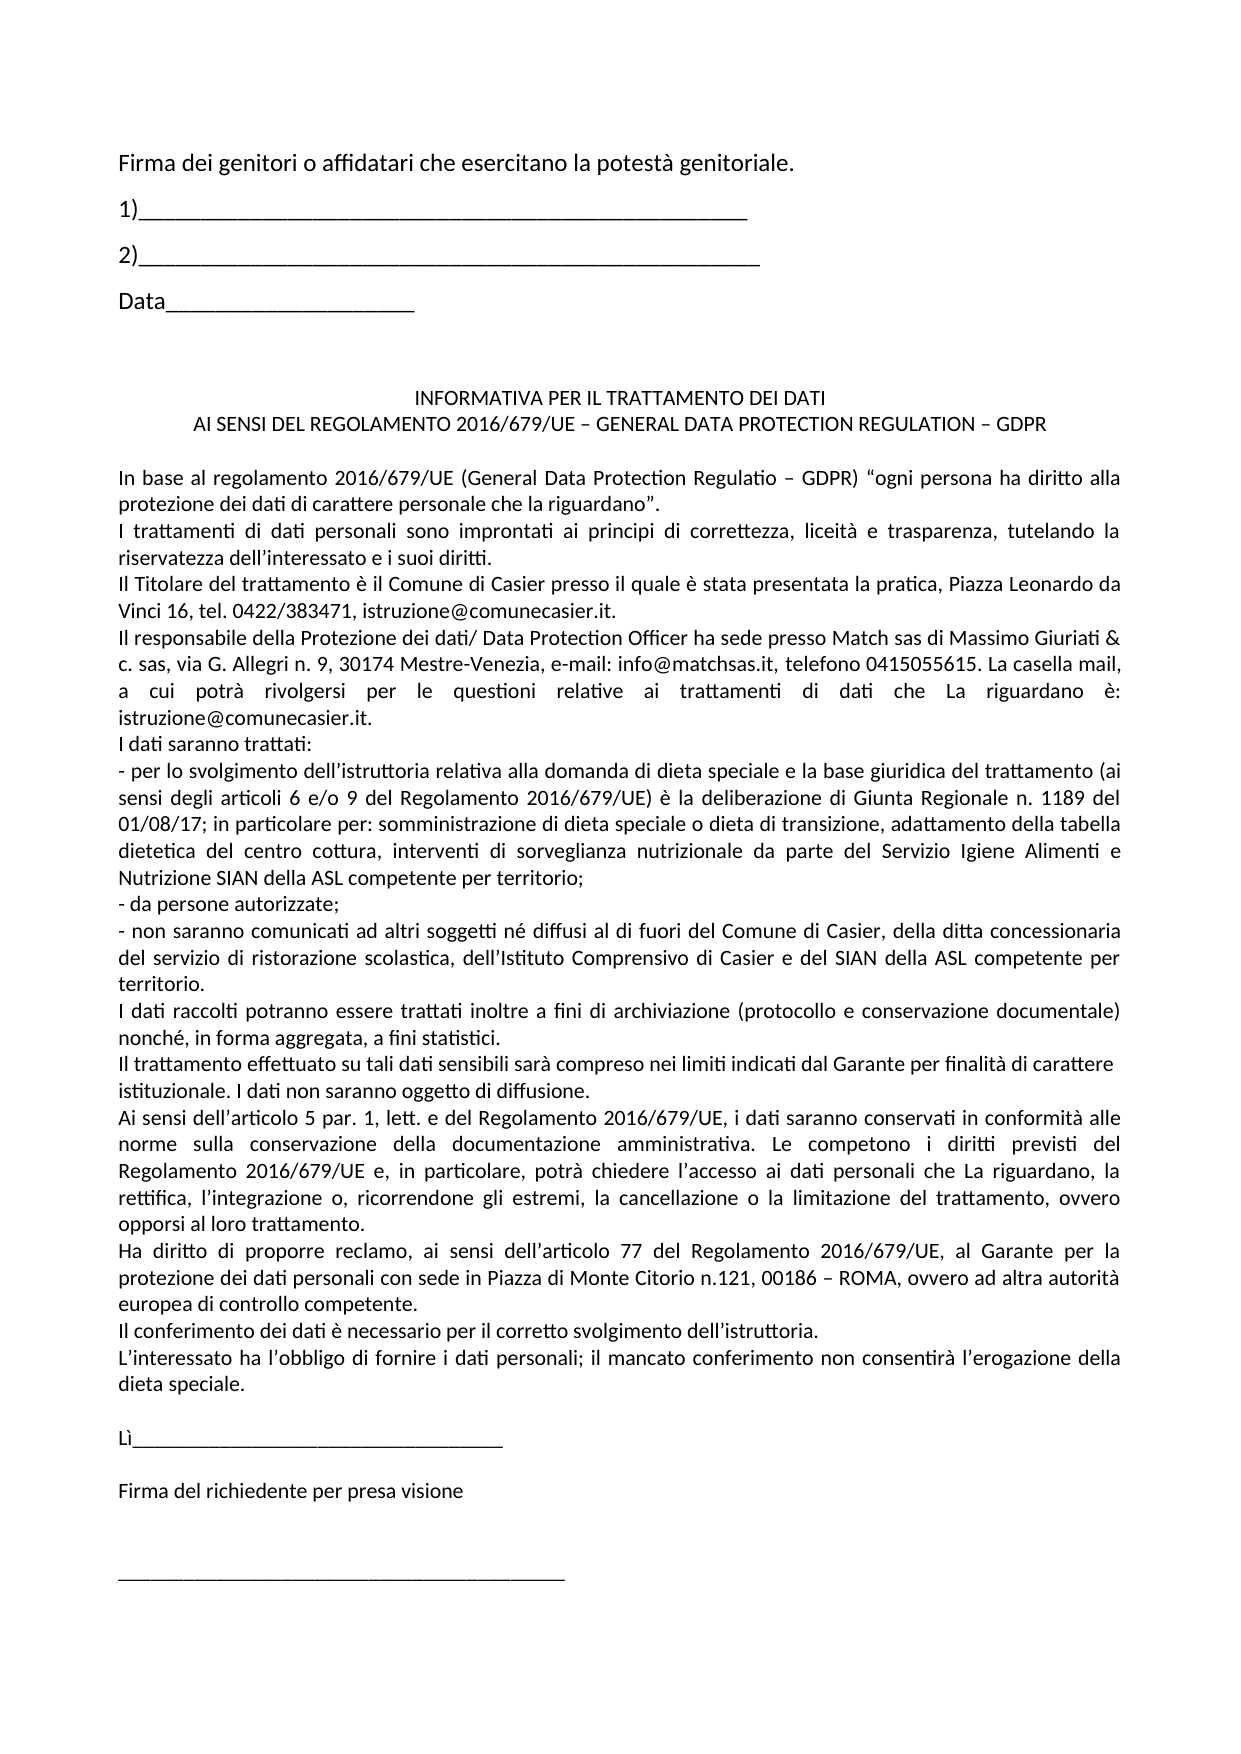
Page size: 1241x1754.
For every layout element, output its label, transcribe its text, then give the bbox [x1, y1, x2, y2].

text Il Titolare del trattamento è il Comune di Casier presso il quale è stata presentata la pratica, Piazza Leonardo da Vinci 16, tel. 0422/383471, istruzione@comunecasier.it. [118, 571, 1122, 624]
text AI SENSI DEL REGOLAMENTO 2016/679/UE – GENERAL DATA PROTECTION REGULATION – GDPR [118, 411, 1122, 437]
text I dati saranno trattati: [118, 731, 1122, 757]
text 1)_________________________________________________ [118, 193, 1122, 224]
text I trattamenti di dati personali sono improntati ai principi di correttezza, liceità e trasparenza, tutelando la riservatezza dell’interessato e i suoi diritti. [118, 517, 1122, 571]
text _________________________________________ [118, 1557, 1122, 1584]
text 2)__________________________________________________ [118, 239, 1122, 269]
text Il trattamento effettuato su tali dati sensibili sarà compreso nei limiti indicati dal Garante per finalità di carattere [118, 1051, 1122, 1077]
text L’interessato ha l’obbligo di fornire i dati personali; il mancato conferimento non consentirà l’erogazione della dieta speciale. [118, 1344, 1122, 1397]
text Ai sensi dell’articolo 5 par. 1, lett. e del Regolamento 2016/679/UE, i dati saranno conservati in conformità alle norme sulla conservazione della documentazione amministrativa. Le competono i diritti previsti del Regolamento 2016/679/UE e, in particolare, potrà chiedere l’accesso ai dati personali che La riguardano, la rettifica, l’integrazione o, ricorrendone gli estremi, la cancellazione o la limitazione del trattamento, ovvero opporsi al loro trattamento. [118, 1104, 1122, 1237]
text istituzionale. I dati non saranno oggetto di diffusione. [118, 1077, 1122, 1104]
text Il conferimento dei dati è necessario per il corretto svolgimento dell’istruttoria. [118, 1317, 1122, 1344]
text - da persone autorizzate; [118, 891, 1122, 917]
text Firma del richiedente per presa visione [118, 1477, 1122, 1504]
text Firma dei genitori o affidatari che esercitano la potestà genitoriale. [118, 148, 1122, 178]
text Data____________________ [118, 285, 1122, 315]
text INFORMATIVA PER IL TRATTAMENTO DEI DATI [118, 384, 1122, 411]
text I dati raccolti potranno essere trattati inoltre a fini di archiviazione (protocollo e conservazione documentale) nonché, in forma aggregata, a fini statistici. [118, 997, 1122, 1051]
text Lì__________________________________ [118, 1424, 1122, 1451]
text In base al regolamento 2016/679/UE (General Data Protection Regulatio – GDPR) “ogni persona ha diritto alla protezione dei dati di carattere personale che la riguardano”. [118, 464, 1122, 517]
text Il responsabile della Protezione dei dati/ Data Protection Officer ha sede presso Match sas di Massimo Giuriati & c. sas, via G. Allegri n. 9, 30174 Mestre-Venezia, e-mail: info@matchsas.it, telefono 0415055615. La casella mail, a cui potrà rivolgersi per le questioni relative ai trattamenti di dati che La riguardano è: istruzione@comunecasier.it. [118, 624, 1122, 731]
text - per lo svolgimento dell’istruttoria relativa alla domanda di dieta speciale e la base giuridica del trattamento (ai sensi degli articoli 6 e/o 9 del Regolamento 2016/679/UE) è la deliberazione di Giunta Regionale n. 1189 del 01/08/17; in particolare per: somministrazione di dieta speciale o dieta di transizione, adattamento della tabella dietetica del centro cottura, interventi di sorveglianza nutrizionale da parte del Servizio Igiene Alimenti e Nutrizione SIAN della ASL competente per territorio; [118, 757, 1122, 891]
text Ha diritto di proporre reclamo, ai sensi dell’articolo 77 del Regolamento 2016/679/UE, al Garante per la protezione dei dati personali con sede in Piazza di Monte Citorio n.121, 00186 – ROMA, ovvero ad altra autorità europea di controllo competente. [118, 1237, 1122, 1317]
text - non saranno comunicati ad altri soggetti né diffusi al di fuori del Comune di Casier, della ditta concessionaria del servizio di ristorazione scolastica, dell’Istituto Comprensivo di Casier e del SIAN della ASL competente per territorio. [118, 917, 1122, 997]
